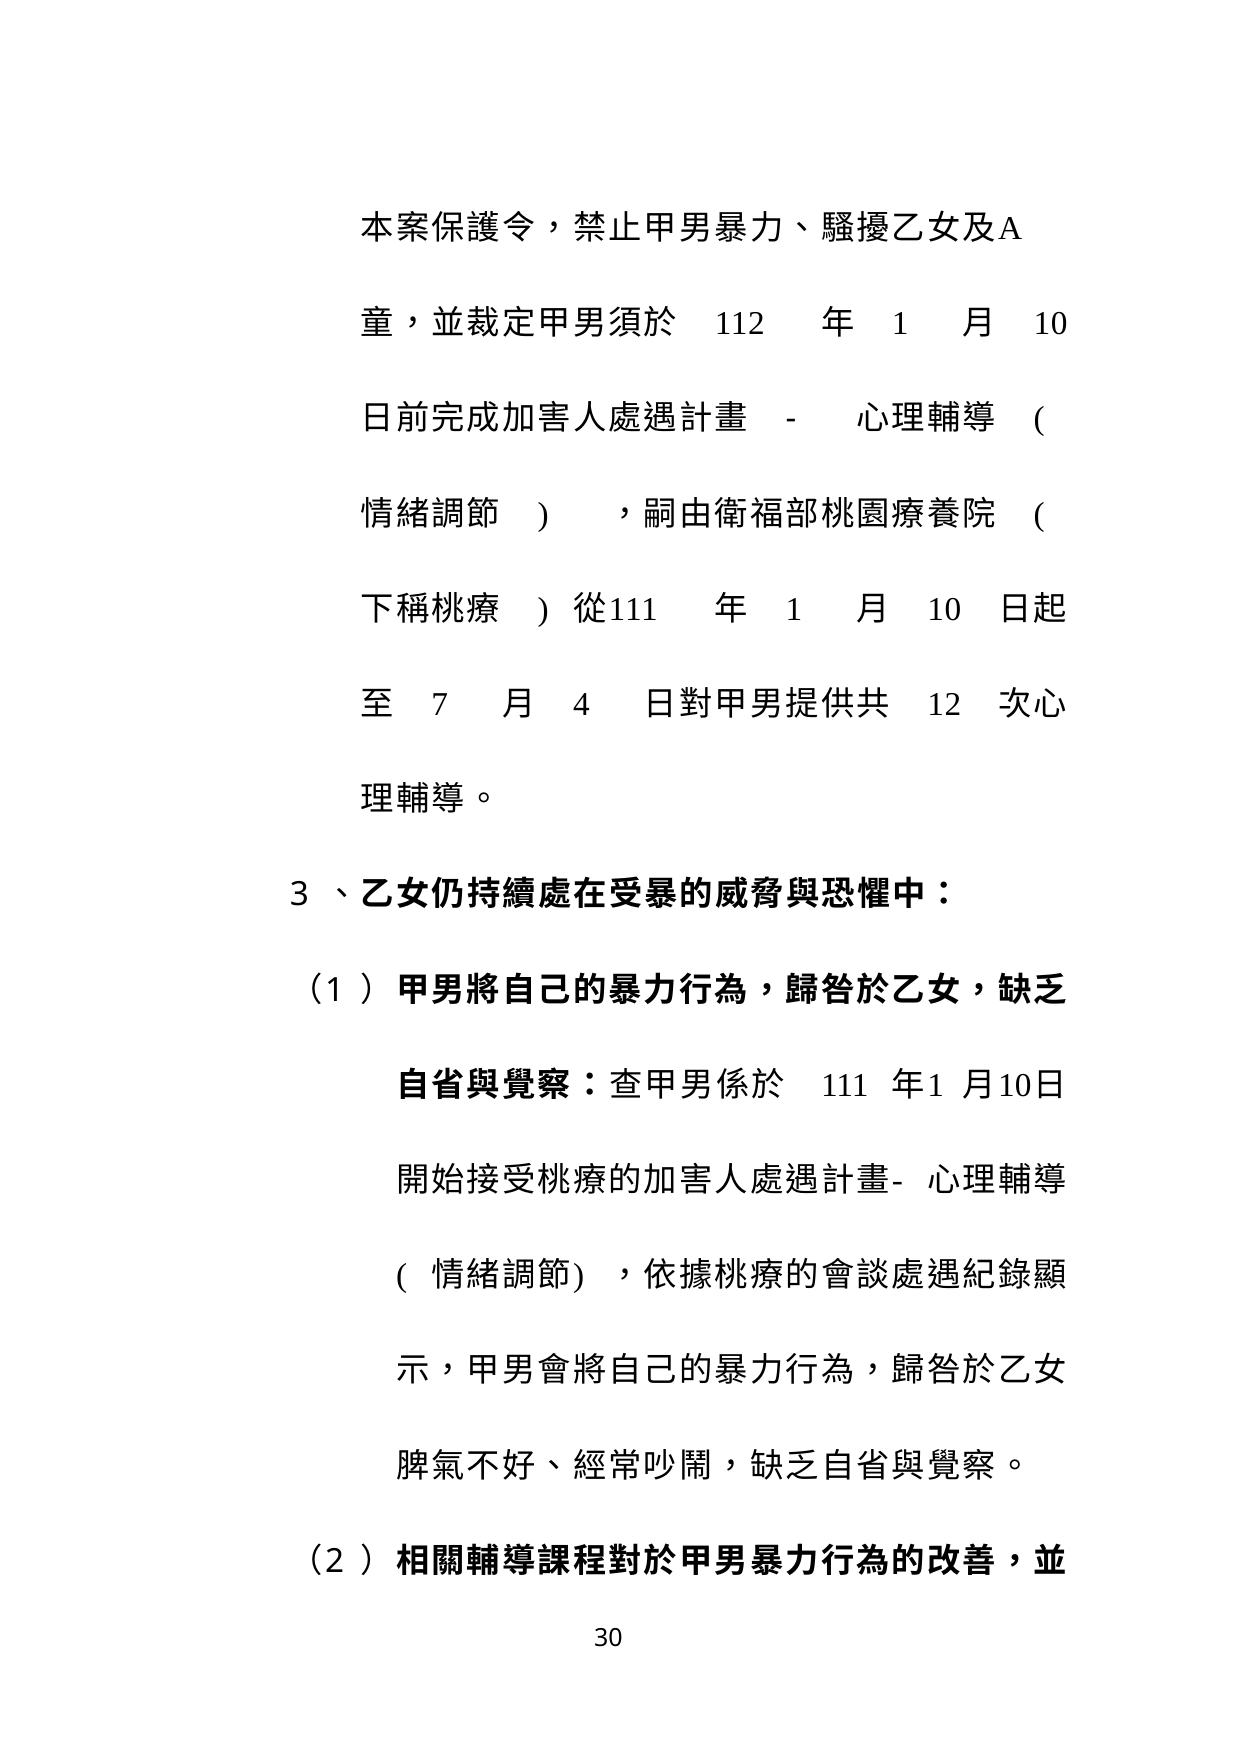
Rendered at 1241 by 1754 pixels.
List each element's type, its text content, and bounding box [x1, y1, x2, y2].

subtitle 相關輔導課程對於甲男暴力行為的改善，並未明顯產生效果：依據乙女於本院訪談時所述，本案即使經由親職教育輔導及心理輔導等，當時仍難見甲男的暴力行為有所明顯改善，其仍處於受暴的威脅與恐懼中。 [272, 1510, 1069, 1605]
subtitle 甲男將自己的暴力行為，歸咎於乙女，缺乏自省與覺察：查甲男係於111年1月10日開始接受桃療的加害人處遇計畫-心理輔導(情緒調節)，依據桃療的會談處遇紀錄顯示，甲男會將自己的暴力行為，歸咎於乙女脾氣不好、經常吵鬧，缺乏自省與覺察。 [272, 939, 1069, 1510]
subtitle 乙女仍持續處在受暴的威脅與恐懼中： [272, 844, 1069, 939]
